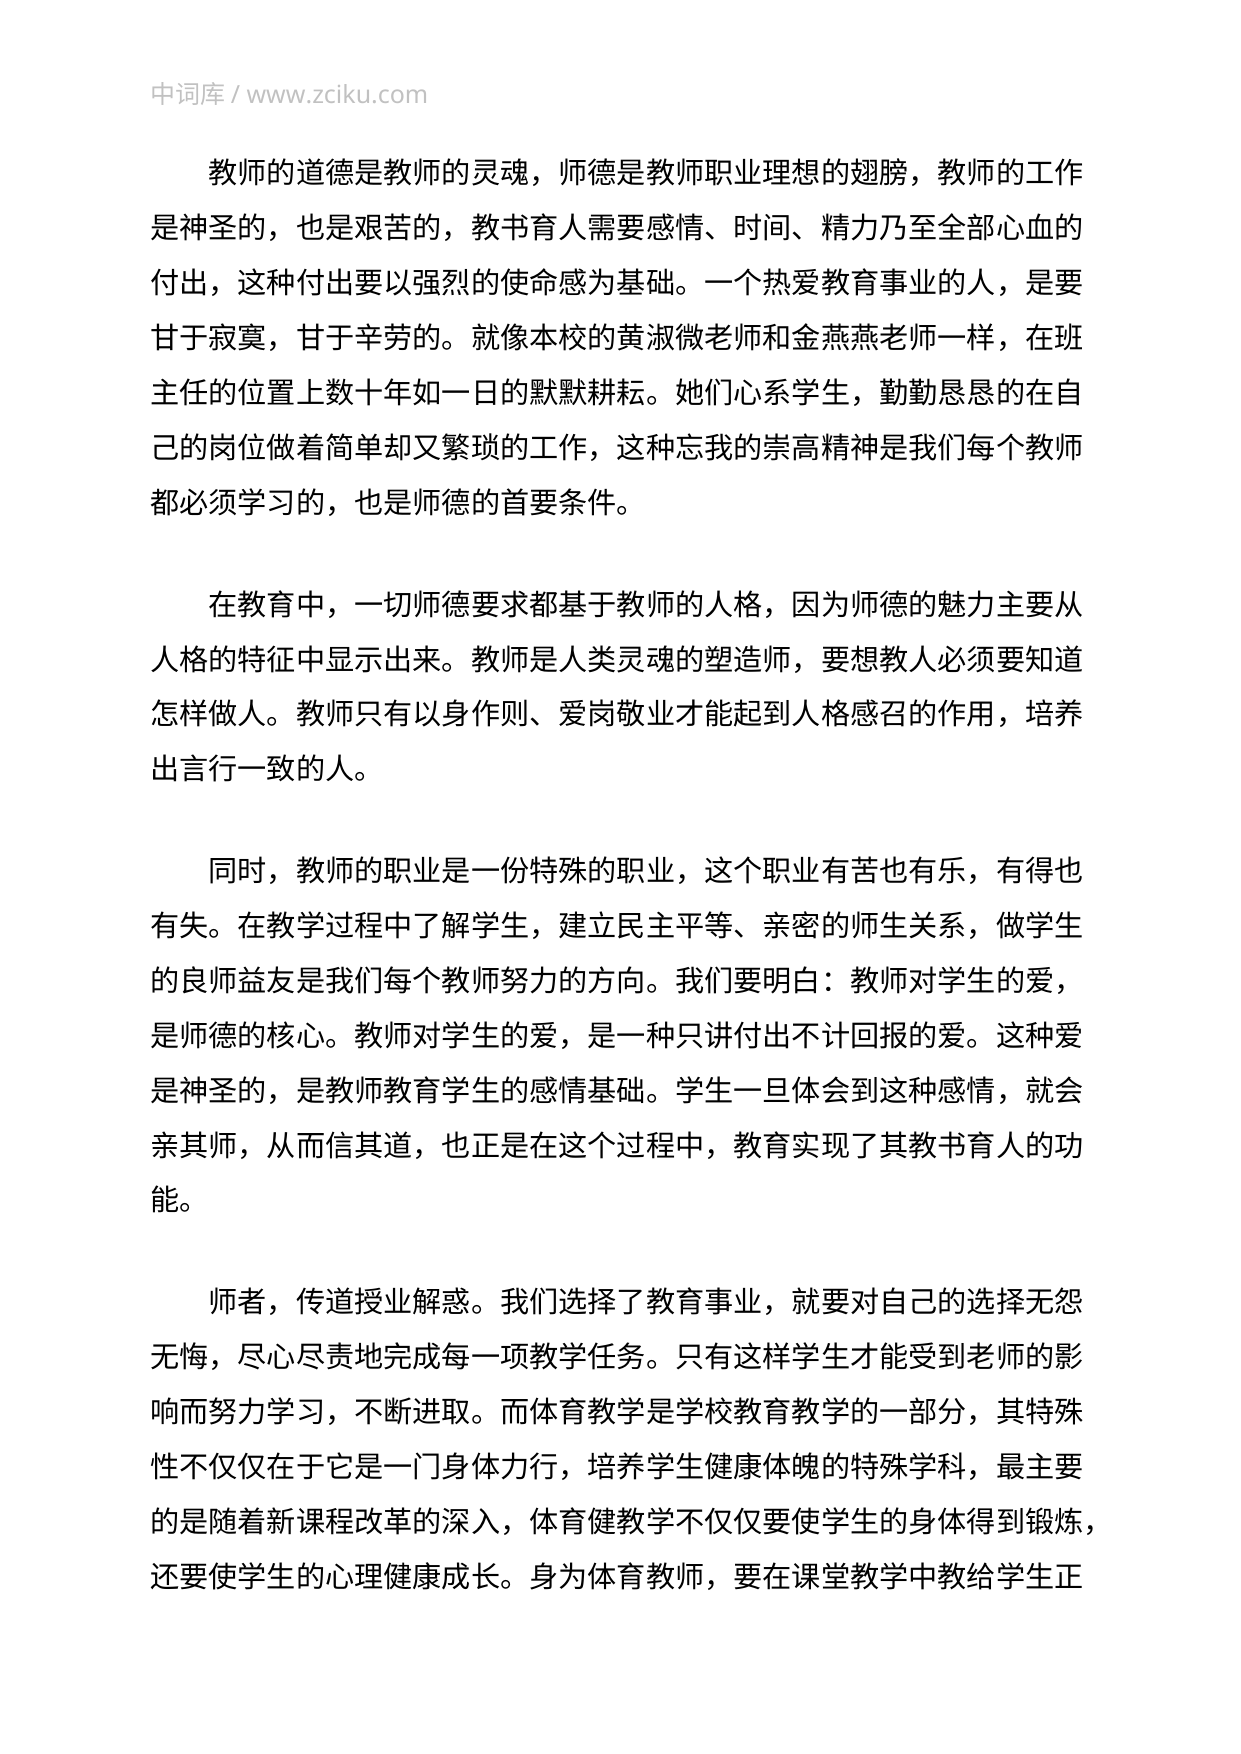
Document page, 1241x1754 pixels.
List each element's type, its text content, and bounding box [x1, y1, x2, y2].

text 在教育中，一切师德要求都基于教师的人格，因为师德的魅力主要从人格的特征中显示出来。教师是人类灵魂的塑造师，要想教人必须要知道怎样做人。教师只有以身作则、爱岗敬业才能起到人格感召的作用，培养出言行一致的人。 [150, 581, 1090, 788]
text 教师的道德是教师的灵魂，师德是教师职业理想的翅膀，教师的工作是神圣的，也是艰苦的，教书育人需要感情、时间、精力乃至全部心血的付出，这种付出要以强烈的使命感为基础。一个热爱教育事业的人，是要甘于寂寞，甘于辛劳的。就像本校的黄淑微老师和金燕燕老师一样，在班主任的位置上数十年如一日的默默耕耘。她们心系学生，勤勤恳恳的在自己的岗位做着简单却又繁琐的工作，这种忘我的崇高精神是我们每个教师都必须学习的，也是师德的首要条件。 [150, 150, 1090, 522]
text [150, 1279, 1090, 1596]
text 同时，教师的职业是一份特殊的职业，这个职业有苦也有乐，有得也有失。在教学过程中了解学生，建立民主平等、亲密的师生关系，做学生的良师益友是我们每个教师努力的方向。我们要明白：教师对学生的爱，是师德的核心。教师对学生的爱，是一种只讲付出不计回报的爱。这种爱是神圣的，是教师教育学生的感情基础。学生一旦体会到这种感情，就会亲其师，从而信其道，也正是在这个过程中，教育实现了其教书育人的功能。 [150, 848, 1090, 1219]
